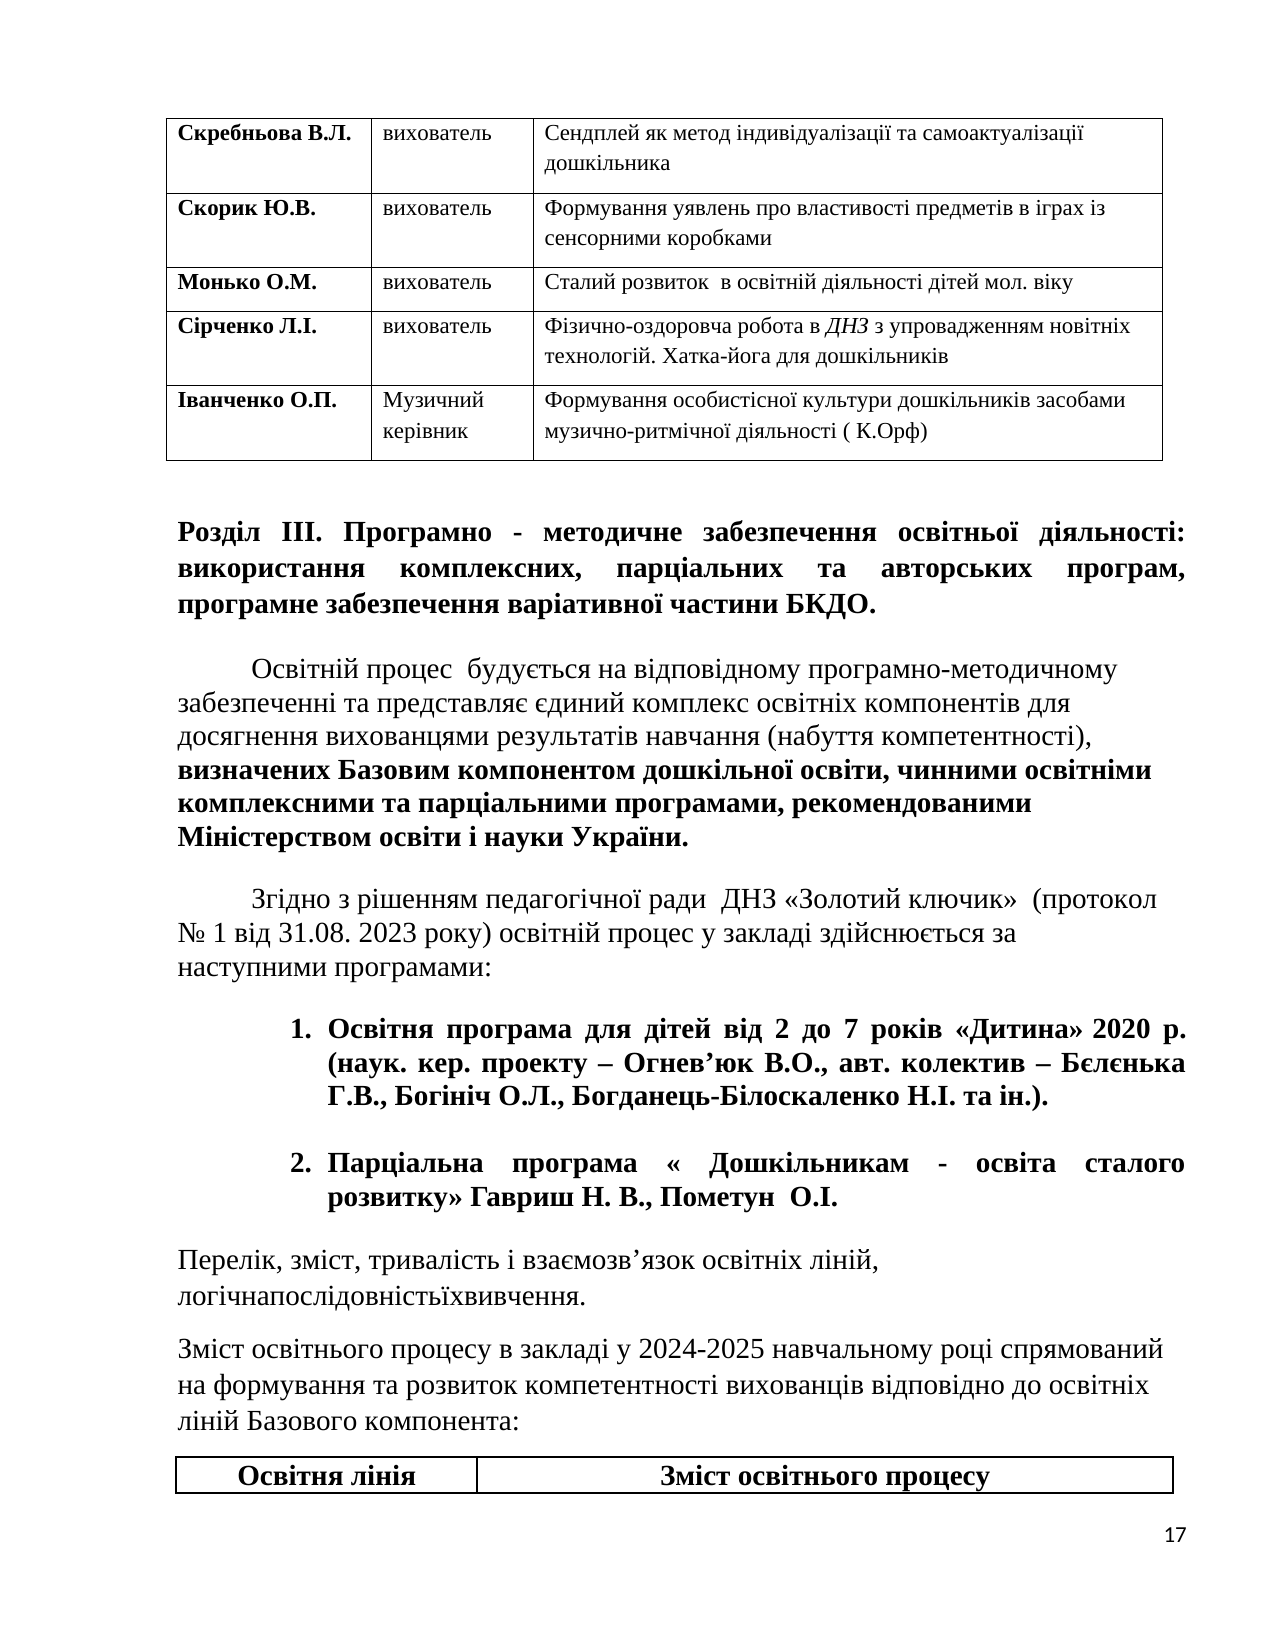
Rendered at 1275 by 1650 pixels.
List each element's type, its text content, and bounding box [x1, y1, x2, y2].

table_cell Формування особистісної культури дошкільників засобами музично-ритмічної діяльності ( К.Орф) [534, 386, 1162, 460]
table_cell вихователь [372, 268, 533, 311]
text Освітній процес будується на відповідному програмно-методичному забезпеченні та представляє єдиний комплекс освітніх компонентів для досягнення вихованцями результатів навчання (набуття компетентності), визначених Базовим компонентом дошкільної освіти, чинними освітніми комплексними та парціальними програмами, рекомендованими Міністерством освіти і науки України. [177, 651, 1186, 852]
table_cell вихователь [372, 194, 533, 267]
table_cell Іванченко О.П. [167, 386, 371, 460]
text Перелік, зміст, тривалість і взаємозв’язок освітніх ліній, логічнапослідовністьїхвивчення. [177, 1242, 1186, 1312]
text Згідно з рішенням педагогічної ради ДНЗ «Золотий ключик» (протокол № 1 від 31.08. 2023 року) освітній процес у закладі здійснюється за наступними програмами: [177, 882, 1186, 982]
table_cell Сталий розвиток в освітній діяльності дітей мол. віку [534, 268, 1162, 311]
table_cell Скорик Ю.В. [167, 194, 371, 267]
list Парціальна програма « Дошкільникам - освіта сталого розвитку» Гавриш Н. В., Пометун О.І. [290, 1146, 1186, 1213]
table_cell Сендплей як метод індивідуалізації та самоактуалізації дошкільника [534, 119, 1162, 192]
table_cell Монько О.М. [167, 268, 371, 311]
table_cell вихователь [372, 312, 533, 385]
text Розділ ІІІ. Програмно - методичне забезпечення освітньої діяльності: використання комплексних, парціальних та авторських програм, програмне забезпечення варіативної частини БКДО. [177, 514, 1186, 619]
table_header Освітня лінія [177, 1458, 476, 1492]
table_header Зміст освітнього процесу [478, 1458, 1172, 1492]
table_cell Фізично-оздоровча робота в ДНЗ з упровадженням новітніх технологій. Хатка-йога для дошкільників [534, 312, 1162, 385]
table_cell Музичний керівник [372, 386, 533, 460]
table_cell Формування уявлень про властивості предметів в іграх із сенсорними коробками [534, 194, 1162, 267]
text Зміст освітнього процесу в закладі у 2024-2025 навчальному році спрямований на формування та розвиток компетентності вихованців відповідно до освітніх ліній Базового компонента: [177, 1331, 1186, 1437]
table_cell вихователь [372, 119, 533, 192]
table_cell Сірченко Л.І. [167, 312, 371, 385]
table_cell Скребньова В.Л. [167, 119, 371, 192]
list Освітня програма для дітей від 2 до 7 років «Дитина» 2020 р. (наук. кер. проекту – Огнев’юк В.О., авт. колектив – Бєлєнька Г.В., Богініч О.Л., Богданець-Білоскаленко Н.І. та ін.). [290, 1011, 1186, 1112]
